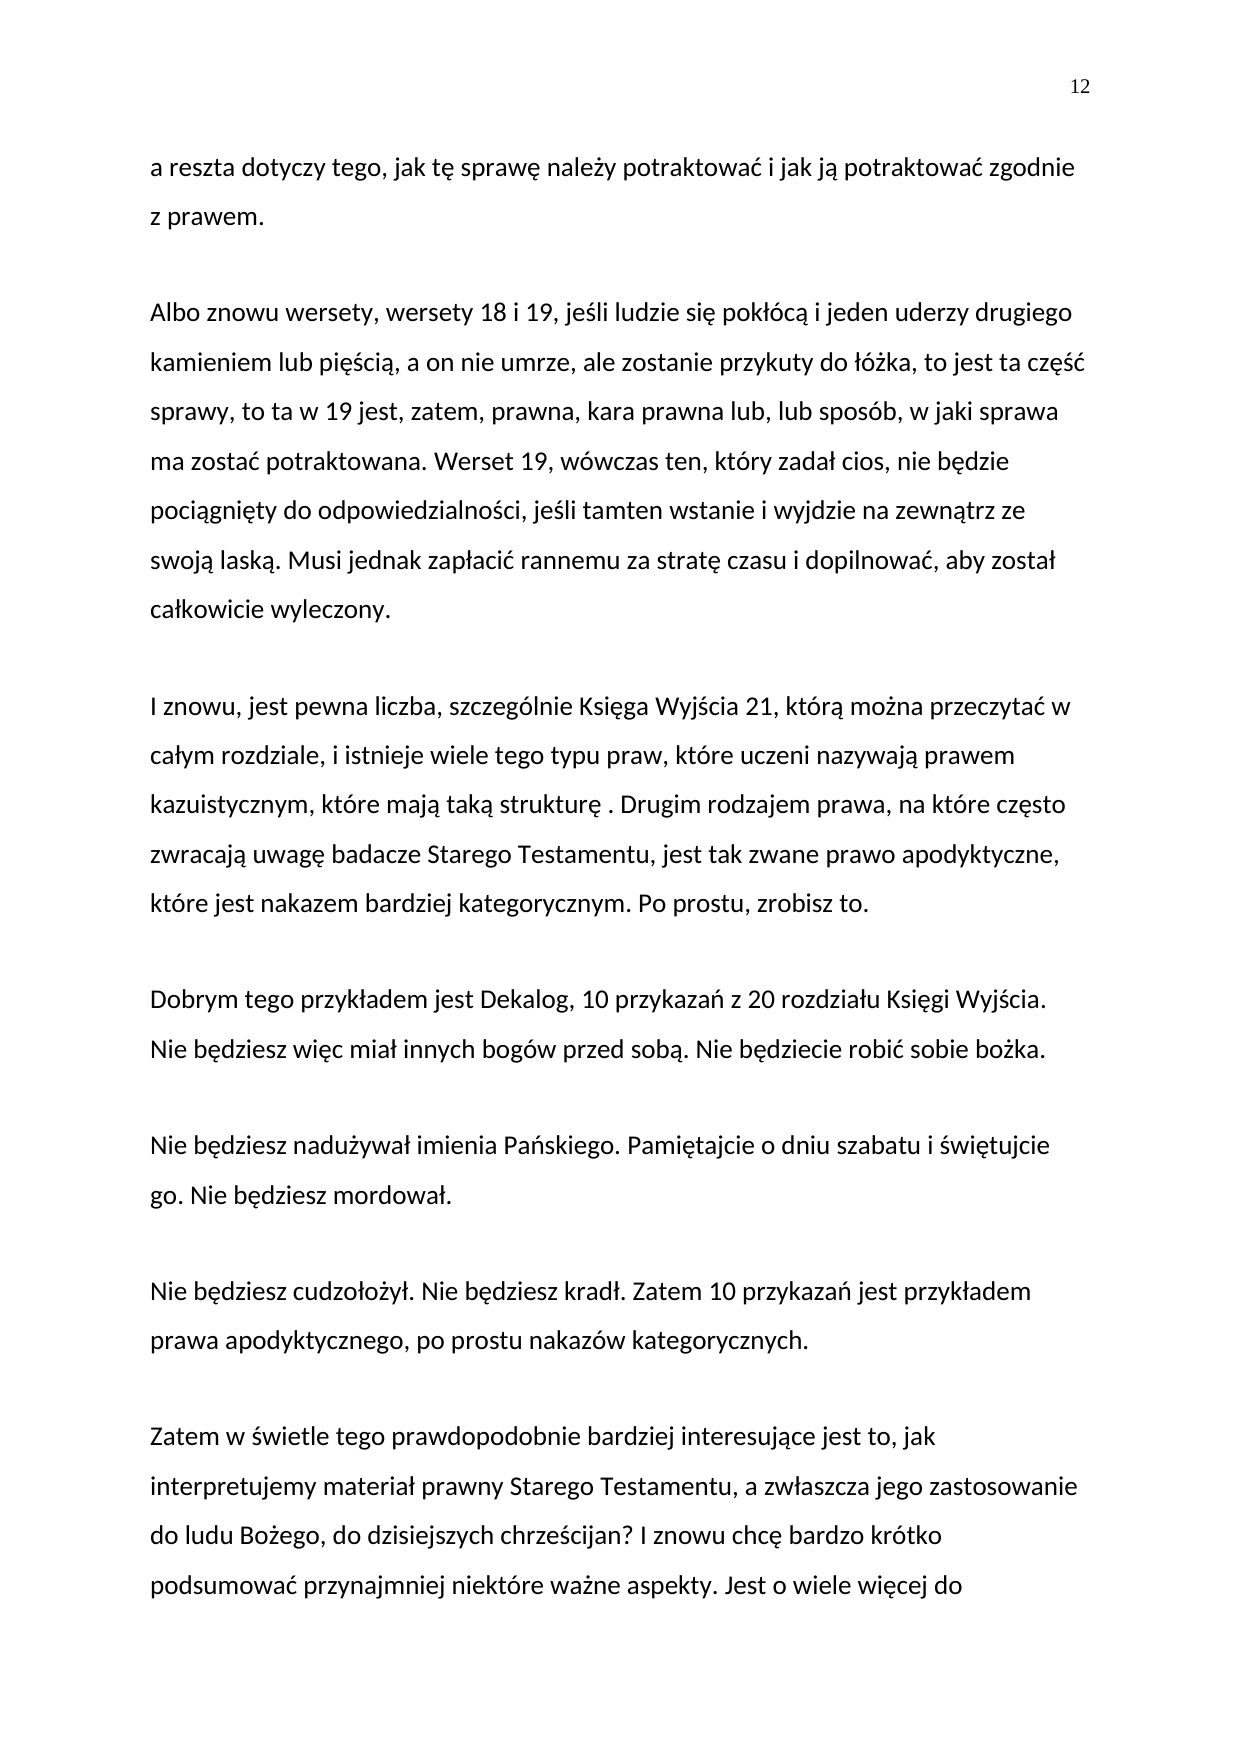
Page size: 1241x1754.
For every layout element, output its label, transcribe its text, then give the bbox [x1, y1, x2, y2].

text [150, 1419, 1090, 1601]
text Nie będziesz cudzołożył. Nie będziesz kradł. Zatem 10 przykazań jest przykładem prawa apodyktycznego, po prostu nakazów kategorycznych. [150, 1274, 1090, 1356]
text Nie będziesz nadużywał imienia Pańskiego. Pamiętajcie o dniu szabatu i świętujcie go. Nie będziesz mordował. [150, 1128, 1090, 1211]
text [150, 150, 1090, 232]
text I znowu, jest pewna liczba, szczególnie Księga Wyjścia 21, którą można przeczytać w całym rozdziale, i istnieje wiele tego typu praw, które uczeni nazywają prawem kazuistycznym, które mają taką strukturę . Drugim rodzajem prawa, na które często zwracają uwagę badacze Starego Testamentu, jest tak zwane prawo apodyktyczne, które jest nakazem bardziej kategorycznym. Po prostu, zrobisz to. [150, 689, 1090, 919]
text Albo znowu wersety, wersety 18 i 19, jeśli ludzie się pokłócą i jeden uderzy drugiego kamieniem lub pięścią, a on nie umrze, ale zostanie przykuty do łóżka, to jest ta część sprawy, to ta w 19 jest, zatem, prawna, kara prawna lub, lub sposób, w jaki sprawa ma zostać potraktowana. Werset 19, wówczas ten, który zadał cios, nie będzie pociągnięty do odpowiedzialności, jeśli tamten wstanie i wyjdzie na zewnątrz ze swoją laską. Musi jednak zapłacić rannemu za stratę czasu i dopilnować, aby został całkowicie wyleczony. [150, 296, 1090, 626]
text Dobrym tego przykładem jest Dekalog, 10 przykazań z 20 rozdziału Księgi Wyjścia. Nie będziesz więc miał innych bogów przed sobą. Nie będziecie robić sobie bożka. [150, 983, 1090, 1065]
